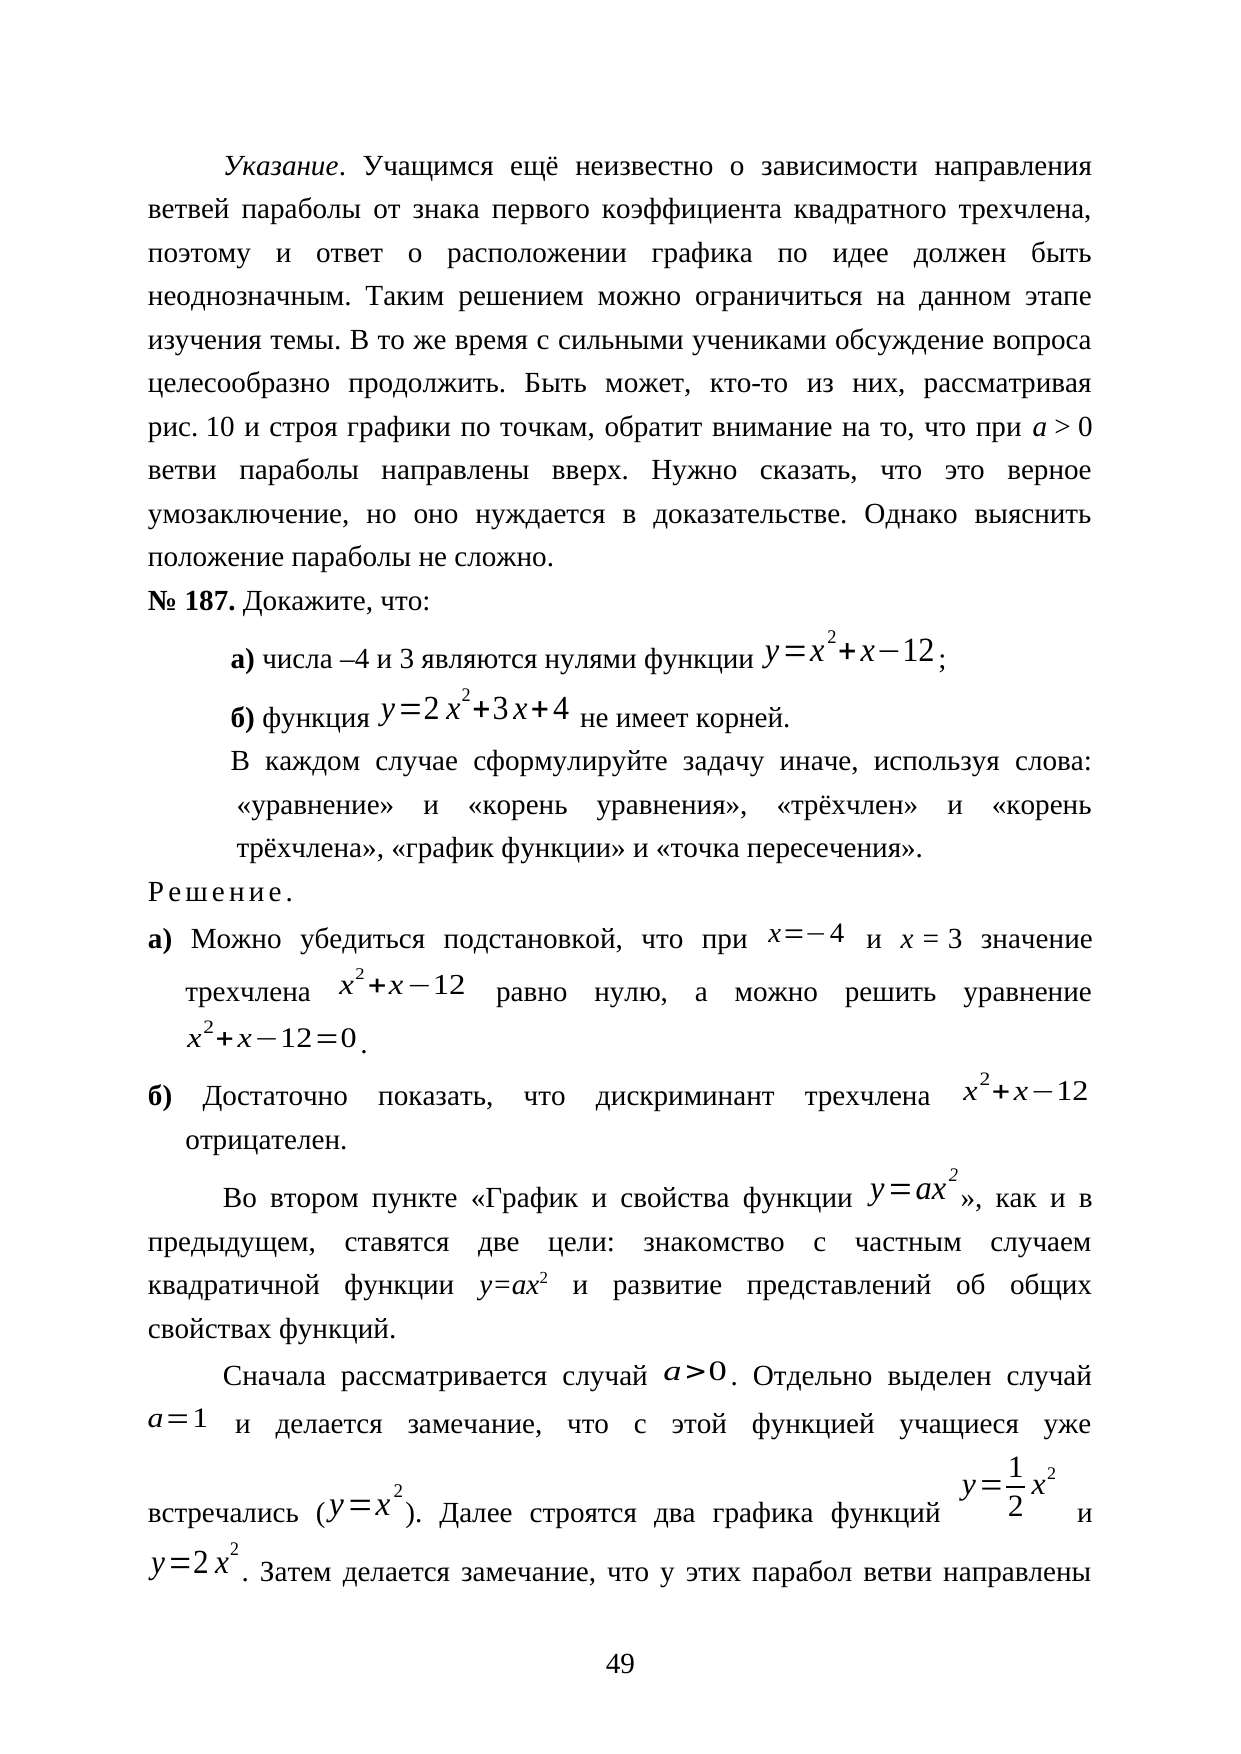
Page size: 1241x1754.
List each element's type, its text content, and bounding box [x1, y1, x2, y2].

text а) Можно убедиться подстановкой, что при и х = 3 значение трехчлена равно нулю, а можно решить уравнение . [148, 918, 1092, 1059]
text а) числа –4 и 3 являются нулями функции ; [230, 627, 1092, 675]
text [148, 1354, 1092, 1587]
text Указание. Учащимся ещё неизвестно о зависимости направления ветвей параболы от знака первого коэффициента квадратного трехчлена, поэтому и ответ о расположении графика по идее должен быть неоднозначным. Таким решением можно ограничиться на данном этапе изучения темы. В то же время с сильными учениками обсуждение вопроса целесообразно продолжить. Быть может, кто-то из них, рассматривая рис. 10 и строя графики по точкам, обратит внимание на то, что при а > 0 ветви параболы направлены вверх. Нужно сказать, что это верное умозаключение, но оно нуждается в доказательстве. Однако выяснить положение параболы не сложно. [148, 148, 1092, 573]
text Во втором пункте «График и свойства функции », как и в предыдущем, ставятся две цели: знакомство с частным случаем квадратичной функции у=ах2 и развитие представлений об общих свойствах функций. [148, 1165, 1092, 1344]
text б) функция не имеет корней. [230, 685, 1092, 733]
text В каждом случае сформулируйте задачу иначе, используя слова: «уравнение» и «корень уравнения», «трёхчлен» и «корень трёхчлена», «график функции» и «точка пересечения». [230, 743, 1092, 864]
text Решение. [148, 874, 1092, 908]
text б) Достаточно показать, что дискриминант трехчлена отрицателен. [148, 1069, 1092, 1155]
text № 187. Докажите, что: [148, 583, 1092, 617]
